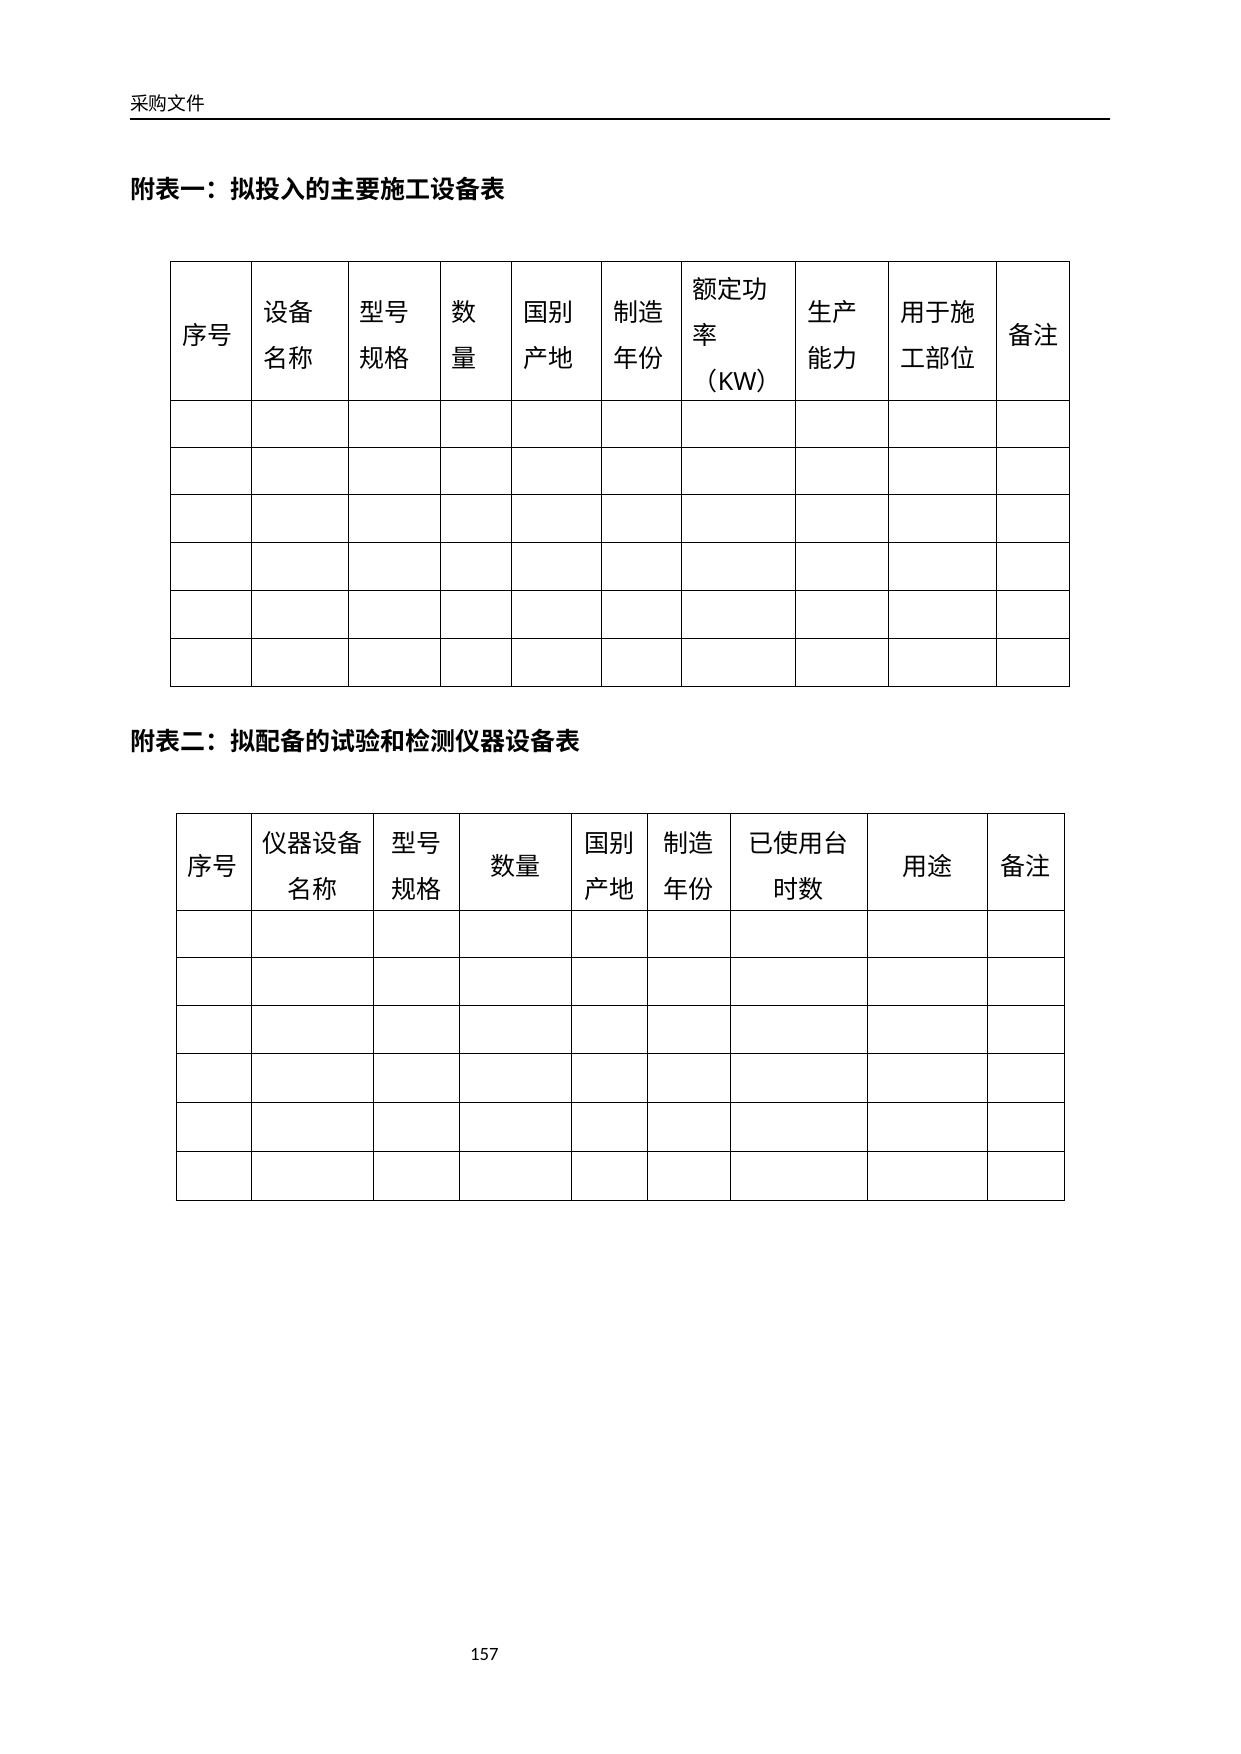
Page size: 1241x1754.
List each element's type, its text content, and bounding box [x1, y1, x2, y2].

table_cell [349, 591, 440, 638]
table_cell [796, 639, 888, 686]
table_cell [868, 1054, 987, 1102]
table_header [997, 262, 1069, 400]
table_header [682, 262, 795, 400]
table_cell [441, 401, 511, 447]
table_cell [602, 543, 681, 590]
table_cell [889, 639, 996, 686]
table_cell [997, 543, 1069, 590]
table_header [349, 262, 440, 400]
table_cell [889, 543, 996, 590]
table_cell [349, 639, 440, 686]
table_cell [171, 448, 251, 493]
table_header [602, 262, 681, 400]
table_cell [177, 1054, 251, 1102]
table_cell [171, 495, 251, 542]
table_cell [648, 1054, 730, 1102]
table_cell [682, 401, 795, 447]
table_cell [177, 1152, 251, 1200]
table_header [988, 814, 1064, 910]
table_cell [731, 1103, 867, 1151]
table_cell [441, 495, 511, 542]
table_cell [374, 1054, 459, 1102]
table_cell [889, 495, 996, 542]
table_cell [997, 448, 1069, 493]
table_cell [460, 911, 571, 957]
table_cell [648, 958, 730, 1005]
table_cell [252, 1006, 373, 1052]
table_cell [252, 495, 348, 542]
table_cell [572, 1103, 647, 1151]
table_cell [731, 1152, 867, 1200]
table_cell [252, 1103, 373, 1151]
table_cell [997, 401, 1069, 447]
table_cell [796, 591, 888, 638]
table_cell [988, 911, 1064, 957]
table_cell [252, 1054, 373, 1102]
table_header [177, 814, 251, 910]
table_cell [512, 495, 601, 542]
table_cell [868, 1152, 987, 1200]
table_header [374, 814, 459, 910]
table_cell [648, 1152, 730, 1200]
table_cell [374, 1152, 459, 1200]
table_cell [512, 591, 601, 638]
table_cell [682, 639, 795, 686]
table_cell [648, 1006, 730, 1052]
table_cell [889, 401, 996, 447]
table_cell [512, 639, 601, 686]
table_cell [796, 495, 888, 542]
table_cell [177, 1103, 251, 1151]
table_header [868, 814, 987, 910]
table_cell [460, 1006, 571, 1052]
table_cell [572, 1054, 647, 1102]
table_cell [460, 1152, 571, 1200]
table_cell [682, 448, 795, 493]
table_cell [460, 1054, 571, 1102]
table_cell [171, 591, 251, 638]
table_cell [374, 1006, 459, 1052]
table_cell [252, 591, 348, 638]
text 附表七 计划开、竣工日期和施工进度网络图附表一：拟投入的主要施工设备表 [130, 162, 1110, 208]
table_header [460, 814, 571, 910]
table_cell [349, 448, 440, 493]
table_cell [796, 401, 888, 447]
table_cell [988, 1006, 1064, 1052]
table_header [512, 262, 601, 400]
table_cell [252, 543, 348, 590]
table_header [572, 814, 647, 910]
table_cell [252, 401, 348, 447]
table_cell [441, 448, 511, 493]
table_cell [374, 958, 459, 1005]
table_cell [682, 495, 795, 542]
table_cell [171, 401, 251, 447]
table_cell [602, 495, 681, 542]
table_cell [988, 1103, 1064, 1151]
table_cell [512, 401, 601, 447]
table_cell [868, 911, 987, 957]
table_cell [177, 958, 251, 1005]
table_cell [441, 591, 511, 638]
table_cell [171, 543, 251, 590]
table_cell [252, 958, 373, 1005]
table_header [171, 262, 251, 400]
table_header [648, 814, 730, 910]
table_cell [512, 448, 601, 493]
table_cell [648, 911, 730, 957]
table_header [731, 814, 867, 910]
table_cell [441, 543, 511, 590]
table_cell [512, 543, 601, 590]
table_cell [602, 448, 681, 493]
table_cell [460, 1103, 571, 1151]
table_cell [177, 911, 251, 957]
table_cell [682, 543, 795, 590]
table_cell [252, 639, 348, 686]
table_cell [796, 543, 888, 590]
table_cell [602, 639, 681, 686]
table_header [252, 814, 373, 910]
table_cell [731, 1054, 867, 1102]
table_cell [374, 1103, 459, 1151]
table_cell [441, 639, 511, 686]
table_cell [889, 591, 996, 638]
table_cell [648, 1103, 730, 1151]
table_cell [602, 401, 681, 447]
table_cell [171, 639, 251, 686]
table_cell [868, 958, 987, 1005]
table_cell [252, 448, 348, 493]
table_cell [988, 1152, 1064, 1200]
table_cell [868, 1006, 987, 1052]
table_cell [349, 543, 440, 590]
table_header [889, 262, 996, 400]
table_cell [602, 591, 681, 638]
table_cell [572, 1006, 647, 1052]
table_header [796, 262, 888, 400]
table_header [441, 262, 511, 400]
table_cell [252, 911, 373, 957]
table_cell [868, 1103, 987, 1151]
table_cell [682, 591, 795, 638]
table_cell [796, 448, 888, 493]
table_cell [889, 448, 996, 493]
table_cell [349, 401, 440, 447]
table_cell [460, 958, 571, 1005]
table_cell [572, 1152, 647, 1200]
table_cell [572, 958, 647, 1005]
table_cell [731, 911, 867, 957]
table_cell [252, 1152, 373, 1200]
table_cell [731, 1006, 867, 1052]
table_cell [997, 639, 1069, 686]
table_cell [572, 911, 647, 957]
text 附表二：拟配备的试验和检测仪器设备表 [130, 714, 1110, 759]
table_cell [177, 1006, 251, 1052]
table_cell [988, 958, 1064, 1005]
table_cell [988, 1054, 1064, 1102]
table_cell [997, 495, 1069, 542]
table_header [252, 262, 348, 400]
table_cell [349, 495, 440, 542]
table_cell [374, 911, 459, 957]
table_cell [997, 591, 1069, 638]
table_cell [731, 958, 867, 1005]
